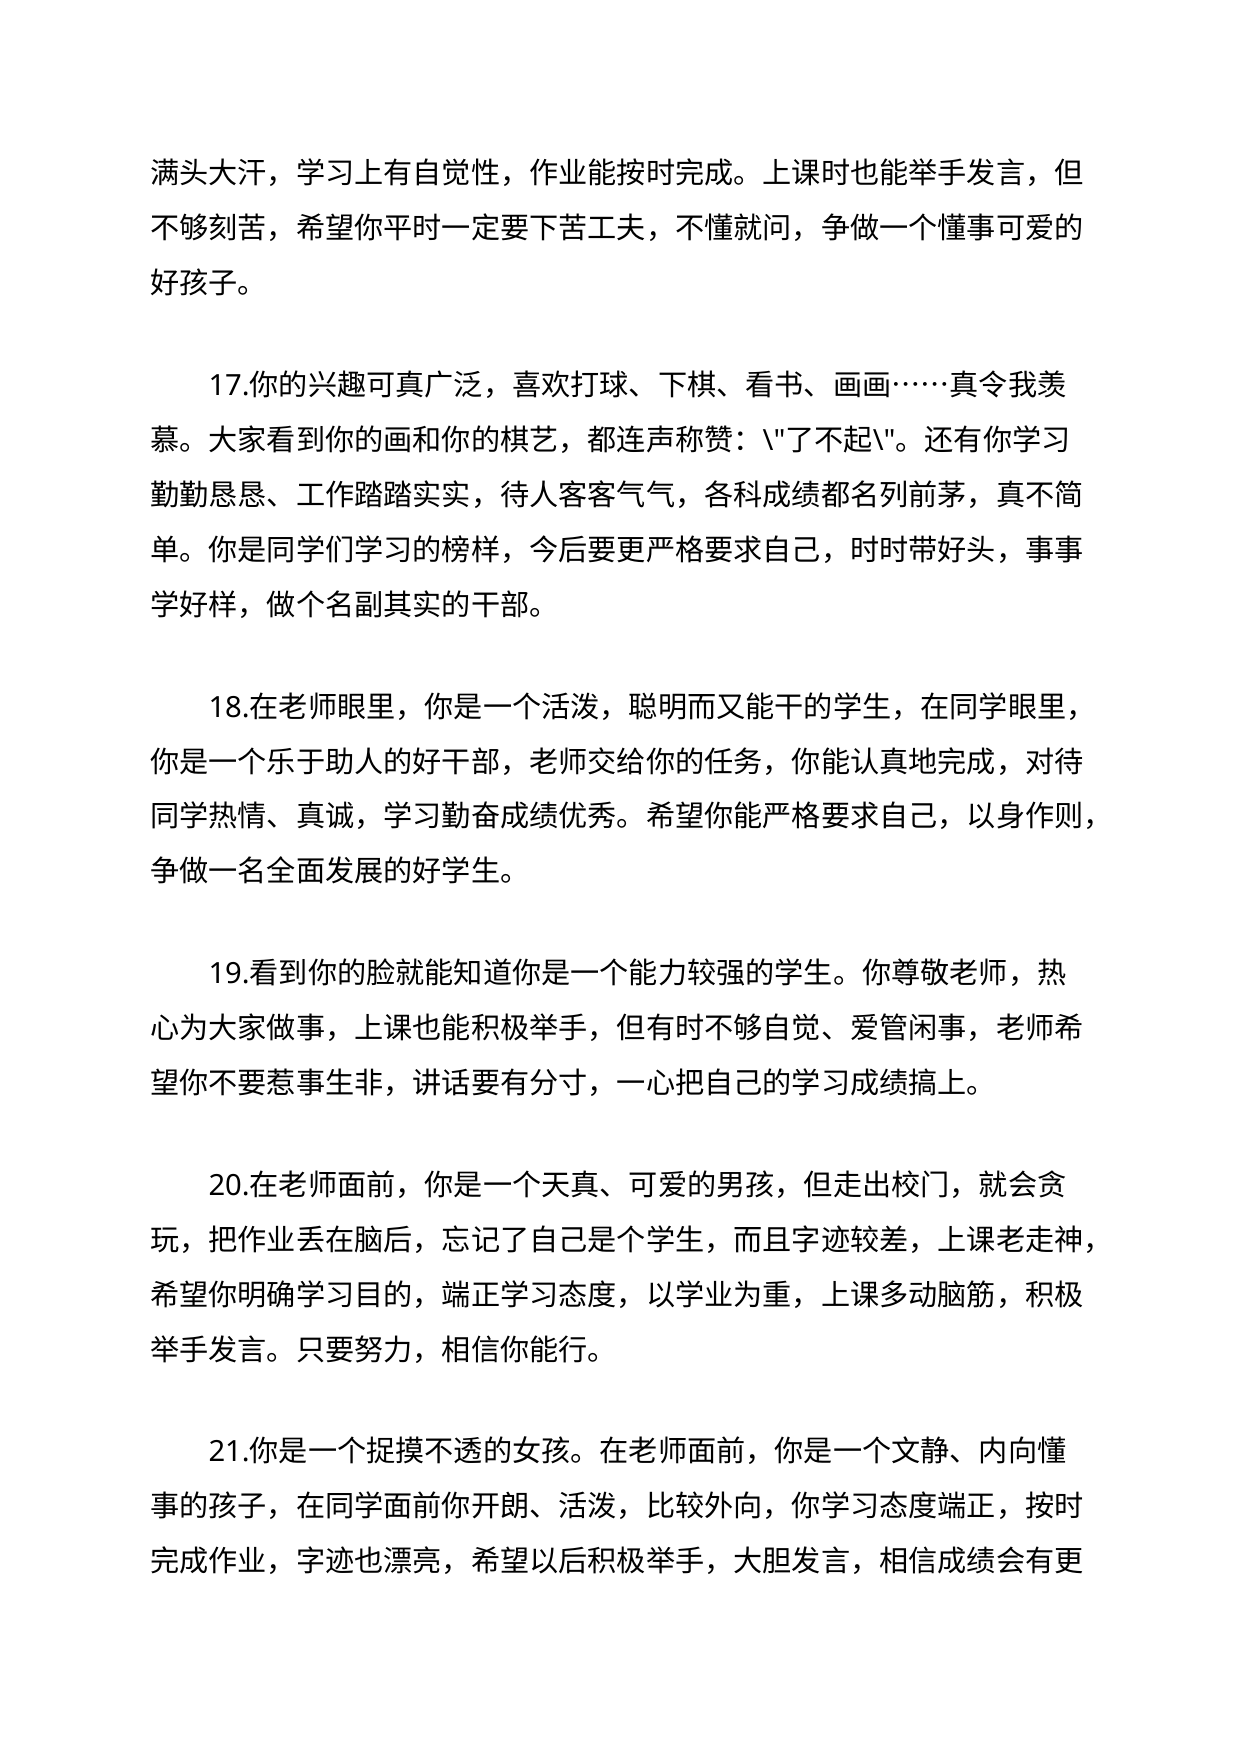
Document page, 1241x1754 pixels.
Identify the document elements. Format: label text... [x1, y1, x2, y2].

text 18.在老师眼里，你是一个活泼，聪明而又能干的学生，在同学眼里，你是一个乐于助人的好干部，老师交给你的任务，你能认真地完成，对待同学热情、真诚，学习勤奋成绩优秀。希望你能严格要求自己，以身作则，争做一名全面发展的好学生。 [150, 683, 1090, 890]
text 17.你的兴趣可真广泛，喜欢打球、下棋、看书、画画……真令我羡慕。大家看到你的画和你的棋艺，都连声称赞：\"了不起\"。还有你学习勤勤恳恳、工作踏踏实实，待人客客气气，各科成绩都名列前茅，真不简单。你是同学们学习的榜样，今后要更严格要求自己，时时带好头，事事学好样，做个名副其实的干部。 [150, 362, 1090, 624]
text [150, 150, 1090, 302]
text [150, 1428, 1090, 1580]
text 20.在老师面前，你是一个天真、可爱的男孩，但走出校门，就会贪玩，把作业丢在脑后，忘记了自己是个学生，而且字迹较差，上课老走神，希望你明确学习目的，端正学习态度，以学业为重，上课多动脑筋，积极举手发言。只要努力，相信你能行。 [150, 1161, 1090, 1368]
text 19.看到你的脸就能知道你是一个能力较强的学生。你尊敬老师，热心为大家做事，上课也能积极举手，但有时不够自觉、爱管闲事，老师希望你不要惹事生非，讲话要有分寸，一心把自己的学习成绩搞上。 [150, 950, 1090, 1102]
